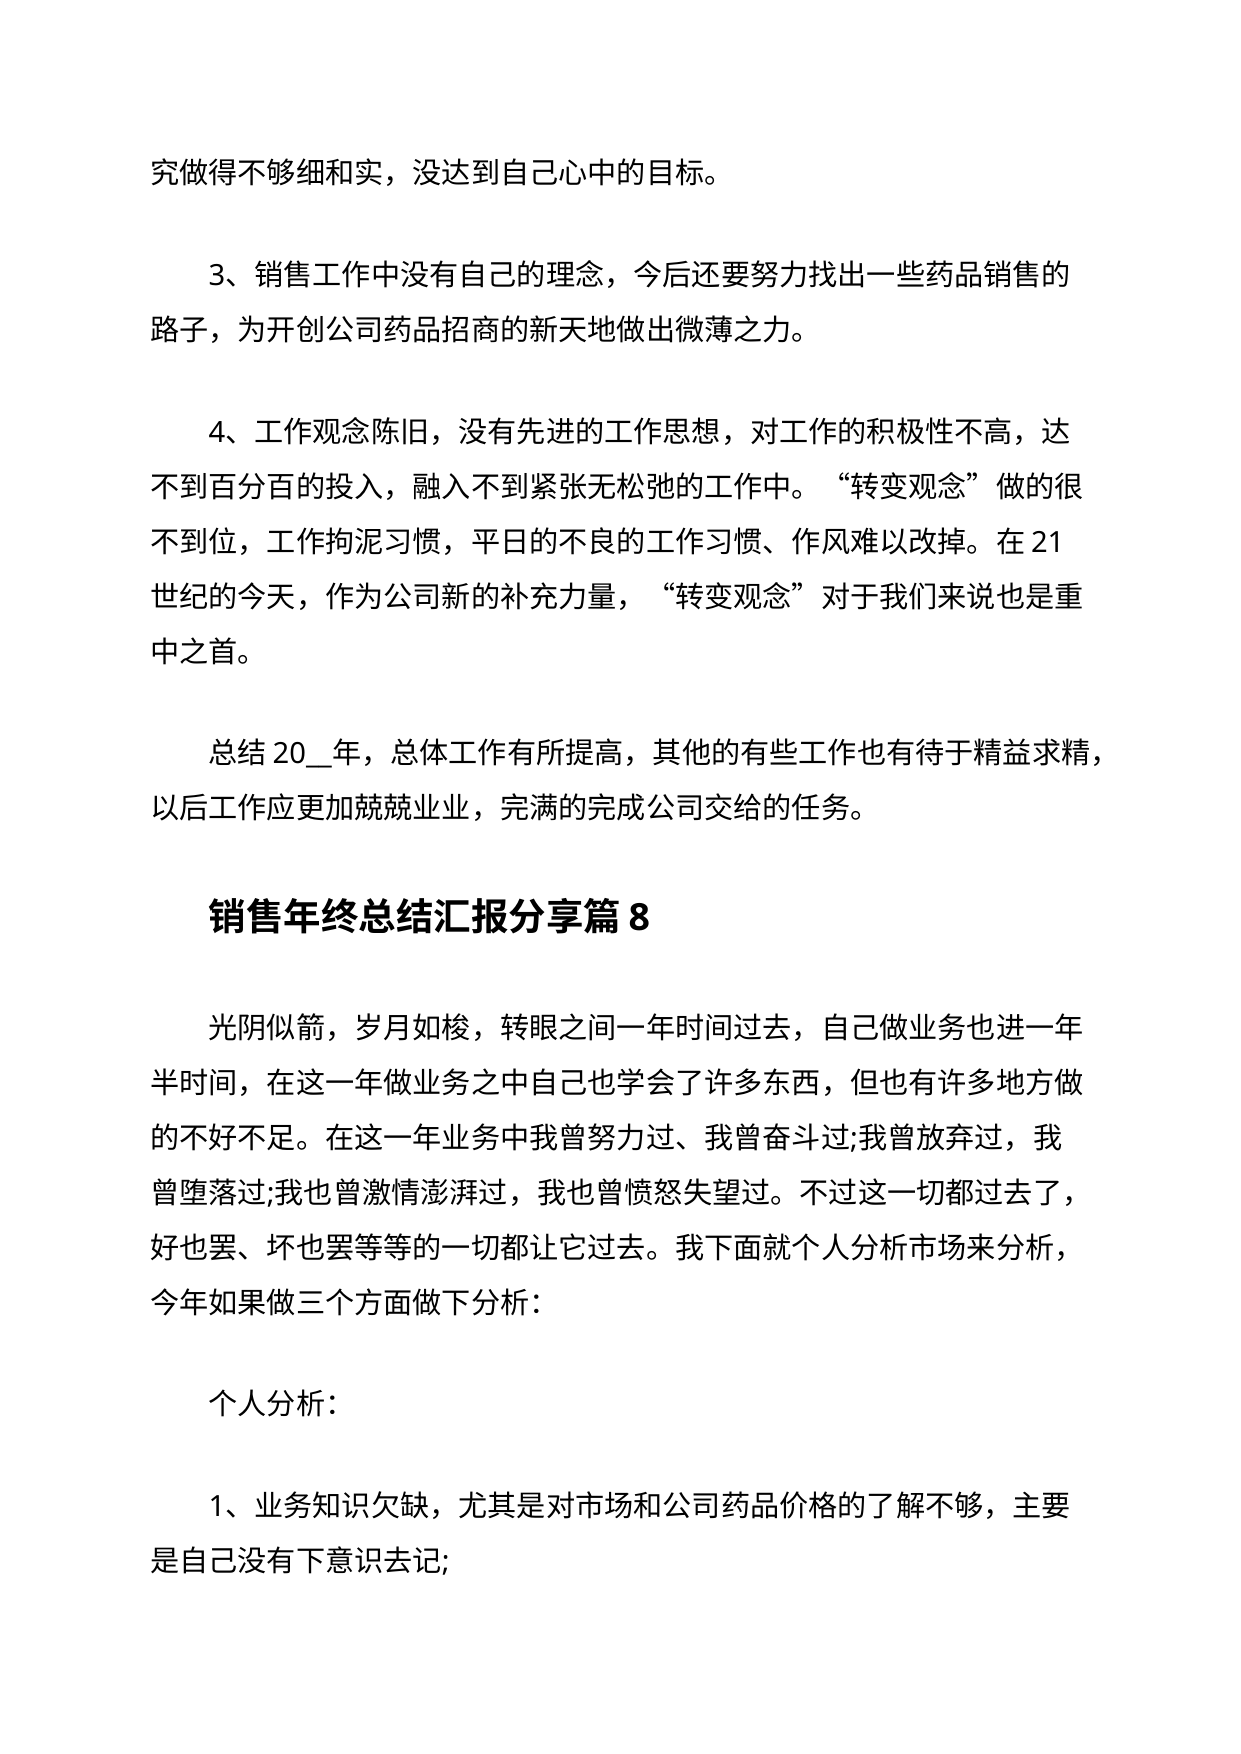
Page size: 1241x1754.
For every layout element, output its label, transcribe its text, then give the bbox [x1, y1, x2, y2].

text 4、工作观念陈旧，没有先进的工作思想，对工作的积极性不高，达不到百分百的投入，融入不到紧张无松弛的工作中。“转变观念”做的很不到位，工作拘泥习惯，平日的不良的工作习惯、作风难以改掉。在21世纪的今天，作为公司新的补充力量，“转变观念”对于我们来说也是重中之首。 [150, 408, 1090, 671]
text 个人分析： [150, 1381, 1090, 1423]
text 销售年终总结汇报分享篇8 [150, 887, 1090, 941]
text 总结20__年，总体工作有所提高，其他的有些工作也有待于精益求精，以后工作应更加兢兢业业，完满的完成公司交给的任务。 [150, 730, 1090, 827]
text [150, 150, 1090, 192]
text 光阴似箭，岁月如梭，转眼之间一年时间过去，自己做业务也进一年半时间，在这一年做业务之中自己也学会了许多东西，但也有许多地方做的不好不足。在这一年业务中我曾努力过、我曾奋斗过;我曾放弃过，我曾堕落过;我也曾激情澎湃过，我也曾愤怒失望过。不过这一切都过去了，好也罢、坏也罢等等的一切都让它过去。我下面就个人分析市场来分析，今年如果做三个方面做下分析： [150, 1004, 1090, 1321]
text 1、业务知识欠缺，尤其是对市场和公司药品价格的了解不够，主要是自己没有下意识去记; [150, 1483, 1090, 1580]
text 3、销售工作中没有自己的理念，今后还要努力找出一些药品销售的路子，为开创公司药品招商的新天地做出微薄之力。 [150, 252, 1090, 349]
